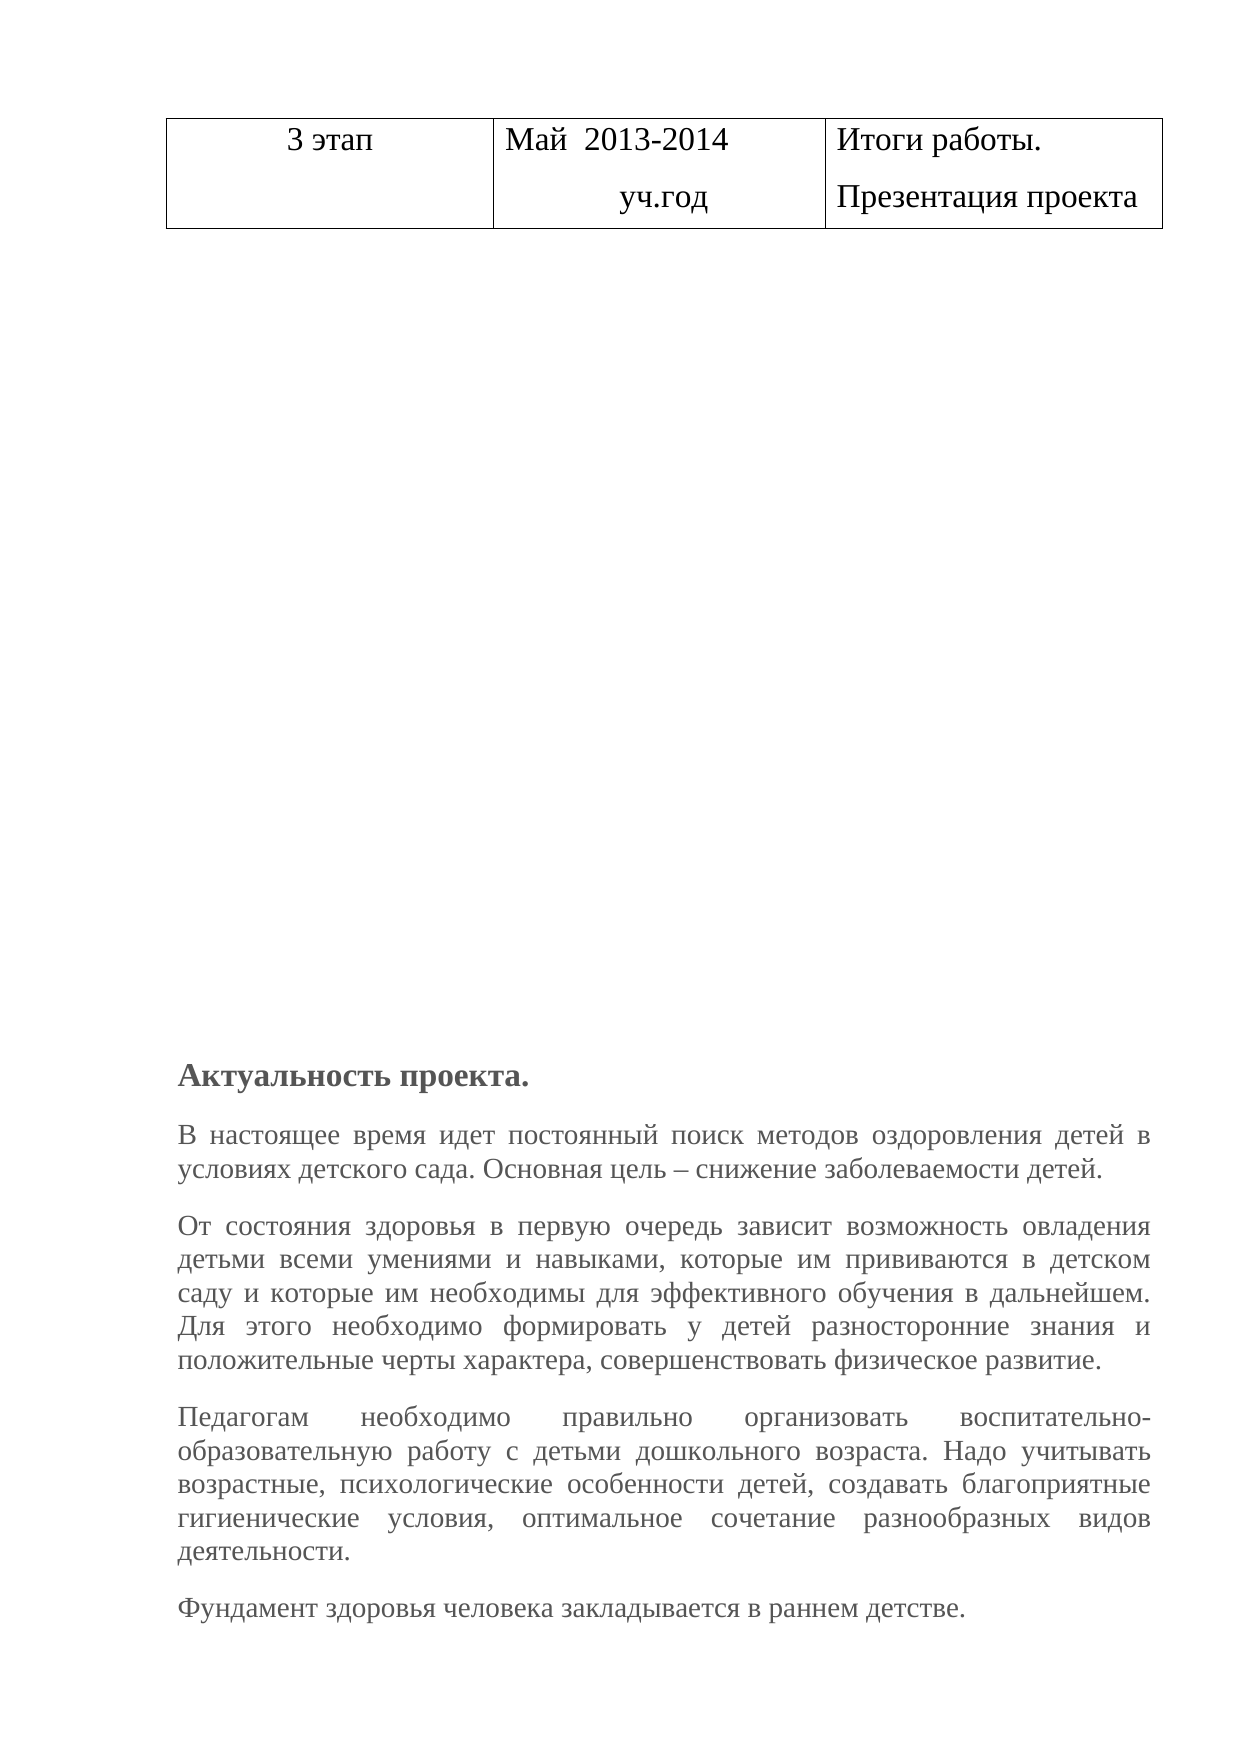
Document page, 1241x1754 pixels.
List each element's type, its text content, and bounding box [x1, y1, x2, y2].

text От состояния здоровья в первую очередь зависит возможность овладения детьми всеми умениями и навыками, которые им прививаются в детском саду и которые им необходимы для эффективного обучения в дальнейшем. Для этого необходимо формировать у детей разносторонние знания и положительные черты характера, совершенствовать физическое развитие. [177, 1208, 1152, 1376]
text Педагогам необходимо правильно организовать воспитательно-образовательную работу с детьми дошкольного возраста. Надо учитывать возрастные, психологические особенности детей, создавать благоприятные гигиенические условия, оптимальное сочетание разнообразных видов деятельности. [177, 1399, 1152, 1567]
text Актуальность проекта. [177, 1056, 1152, 1094]
table_cell Май 2013-2014 уч.год [494, 119, 825, 228]
table_cell Итоги работы. Презентация проекта [826, 119, 1162, 228]
table_cell 3 этап [167, 119, 493, 228]
text В настоящее время идет постоянный поиск методов оздоровления детей в условиях детского сада. Основная цель – снижение заболеваемости детей. [177, 1117, 1152, 1184]
text Фундамент здоровья человека закладывается в раннем детстве. [177, 1590, 1152, 1624]
